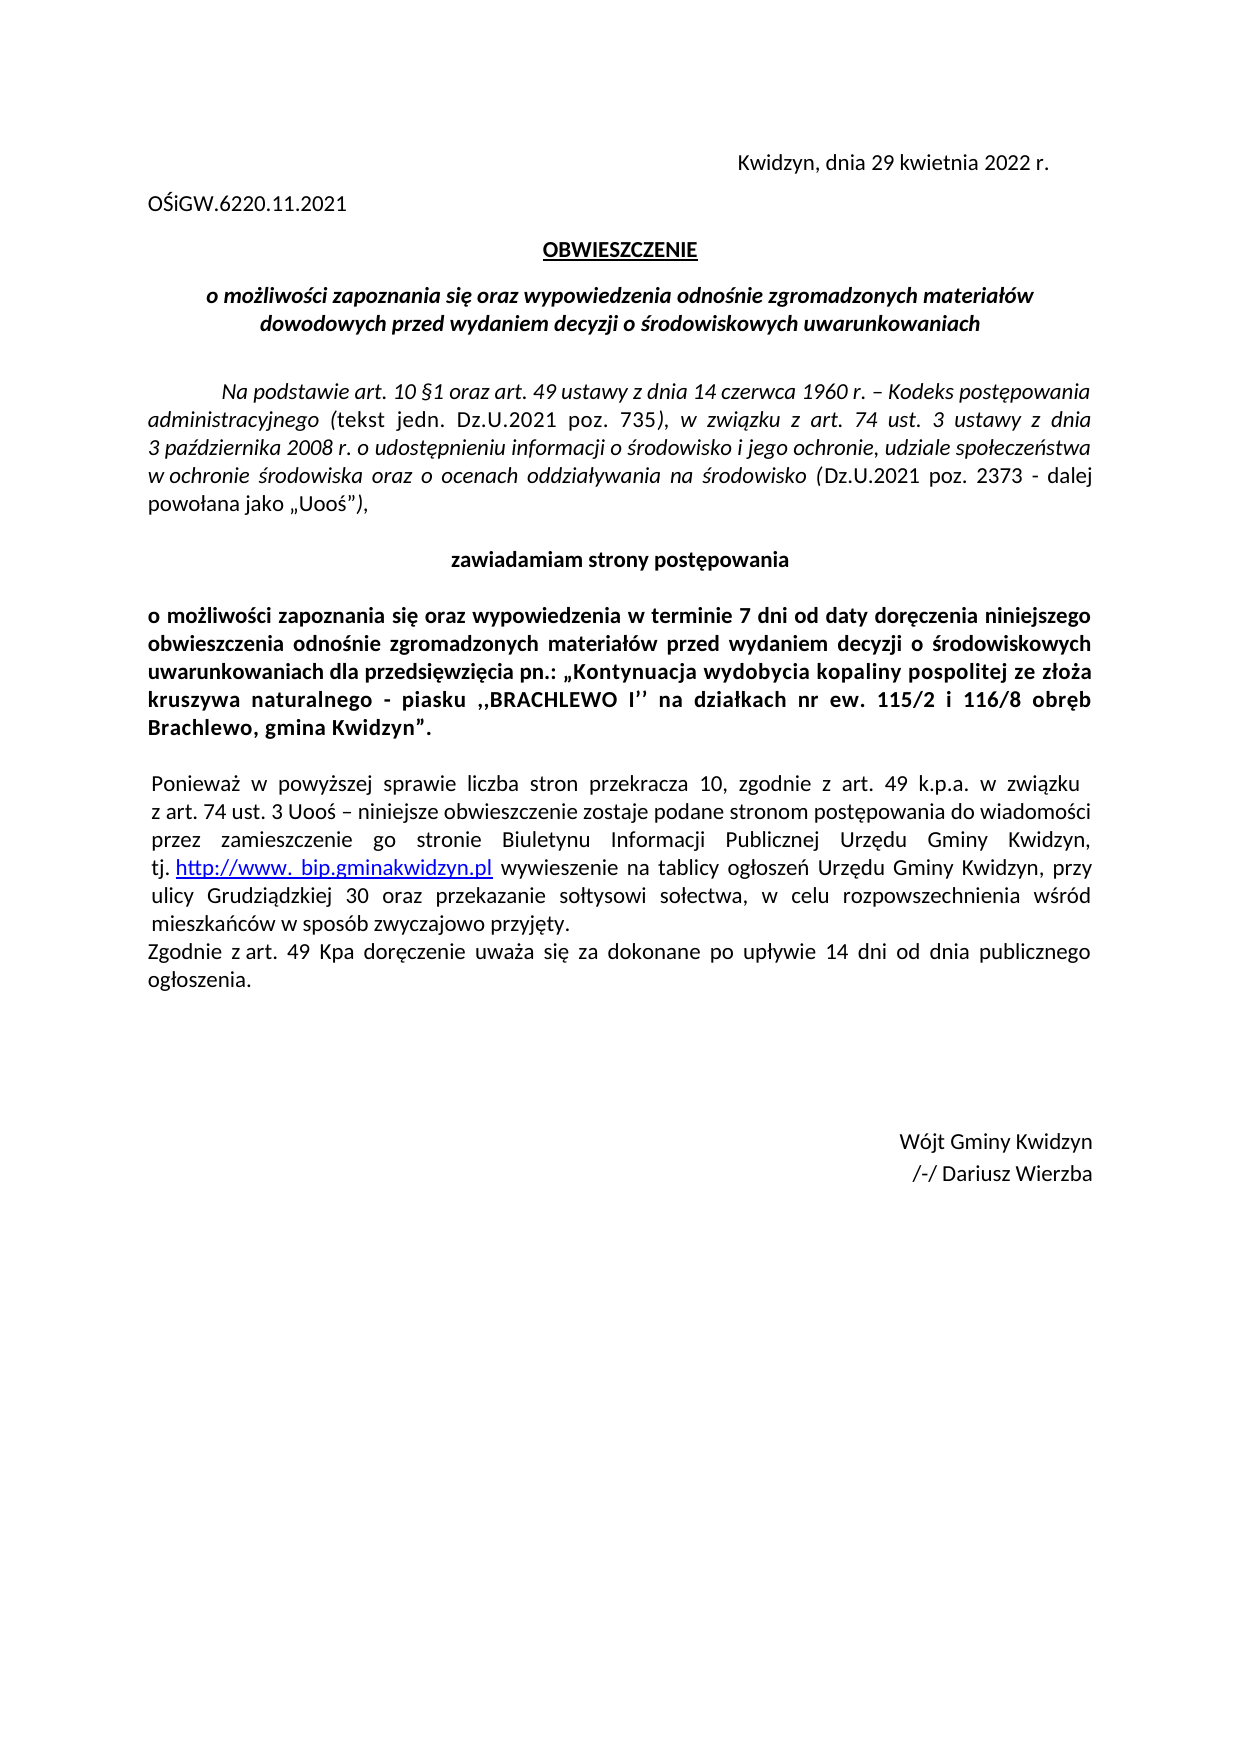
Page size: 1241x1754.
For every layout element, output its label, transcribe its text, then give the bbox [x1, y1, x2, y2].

text Kwidzyn, dnia 29 kwietnia 2022 r. [738, 148, 1093, 176]
text Na podstawie art. 10 §1 oraz art. 49 ustawy z dnia 14 czerwca 1960 r. – Kodeks postępowania administracyjnego (tekst jedn. Dz.U.2021 poz. 735), w związku z art. 74 ust. 3 ustawy z dnia 3 października 2008 r. o udostępnieniu informacji o środowisko i jego ochronie, udziale społeczeństwa w ochronie środowiska oraz o ocenach oddziaływania na środowisko (Dz.U.2021 poz. 2373 - dalej powołana jako „Uooś”), [148, 377, 1093, 517]
text /-/ Dariusz Wierzba [148, 1159, 1093, 1188]
text OŚiGW.6220.11.2021 [148, 189, 1093, 218]
text Wójt Gminy Kwidzyn [148, 1127, 1093, 1155]
text o możliwości zapoznania się oraz wypowiedzenia odnośnie zgromadzonych materiałów dowodowych przed wydaniem decyzji o środowiskowych uwarunkowaniach [148, 281, 1093, 337]
text Zgodnie z art. 49 Kpa doręczenie uważa się za dokonane po upływie 14 dni od dnia publicznego ogłoszenia. [148, 937, 1093, 993]
text OBWIESZCZENIE [148, 235, 1093, 263]
text Ponieważ w powyższej sprawie liczba stron przekracza 10, zgodnie z art. 49 k.p.a. w związku z art. 74 ust. 3 Uooś – niniejsze obwieszczenie zostaje podane stronom postępowania do wiadomości przez zamieszczenie go stronie Biuletynu Informacji Publicznej Urzędu Gminy Kwidzyn, tj. http://www. bip.gminakwidzyn.pl wywieszenie na tablicy ogłoszeń Urzędu Gminy Kwidzyn, przy ulicy Grudziądzkiej 30 oraz przekazanie sołtysowi sołectwa, w celu rozpowszechnienia wśród mieszkańców w sposób zwyczajowo przyjęty. [151, 769, 1093, 937]
text zawiadamiam strony postępowania [148, 545, 1093, 573]
text o możliwości zapoznania się oraz wypowiedzenia w terminie 7 dni od daty doręczenia niniejszego obwieszczenia odnośnie zgromadzonych materiałów przed wydaniem decyzji o środowiskowych uwarunkowaniach dla przedsięwzięcia pn.: „Kontynuacja wydobycia kopaliny pospolitej ze złoża kruszywa naturalnego - piasku ,,BRACHLEWO I’’ na działkach nr ew. 115/2 i 116/8 obręb Brachlewo, gmina Kwidzyn”. [148, 601, 1093, 741]
